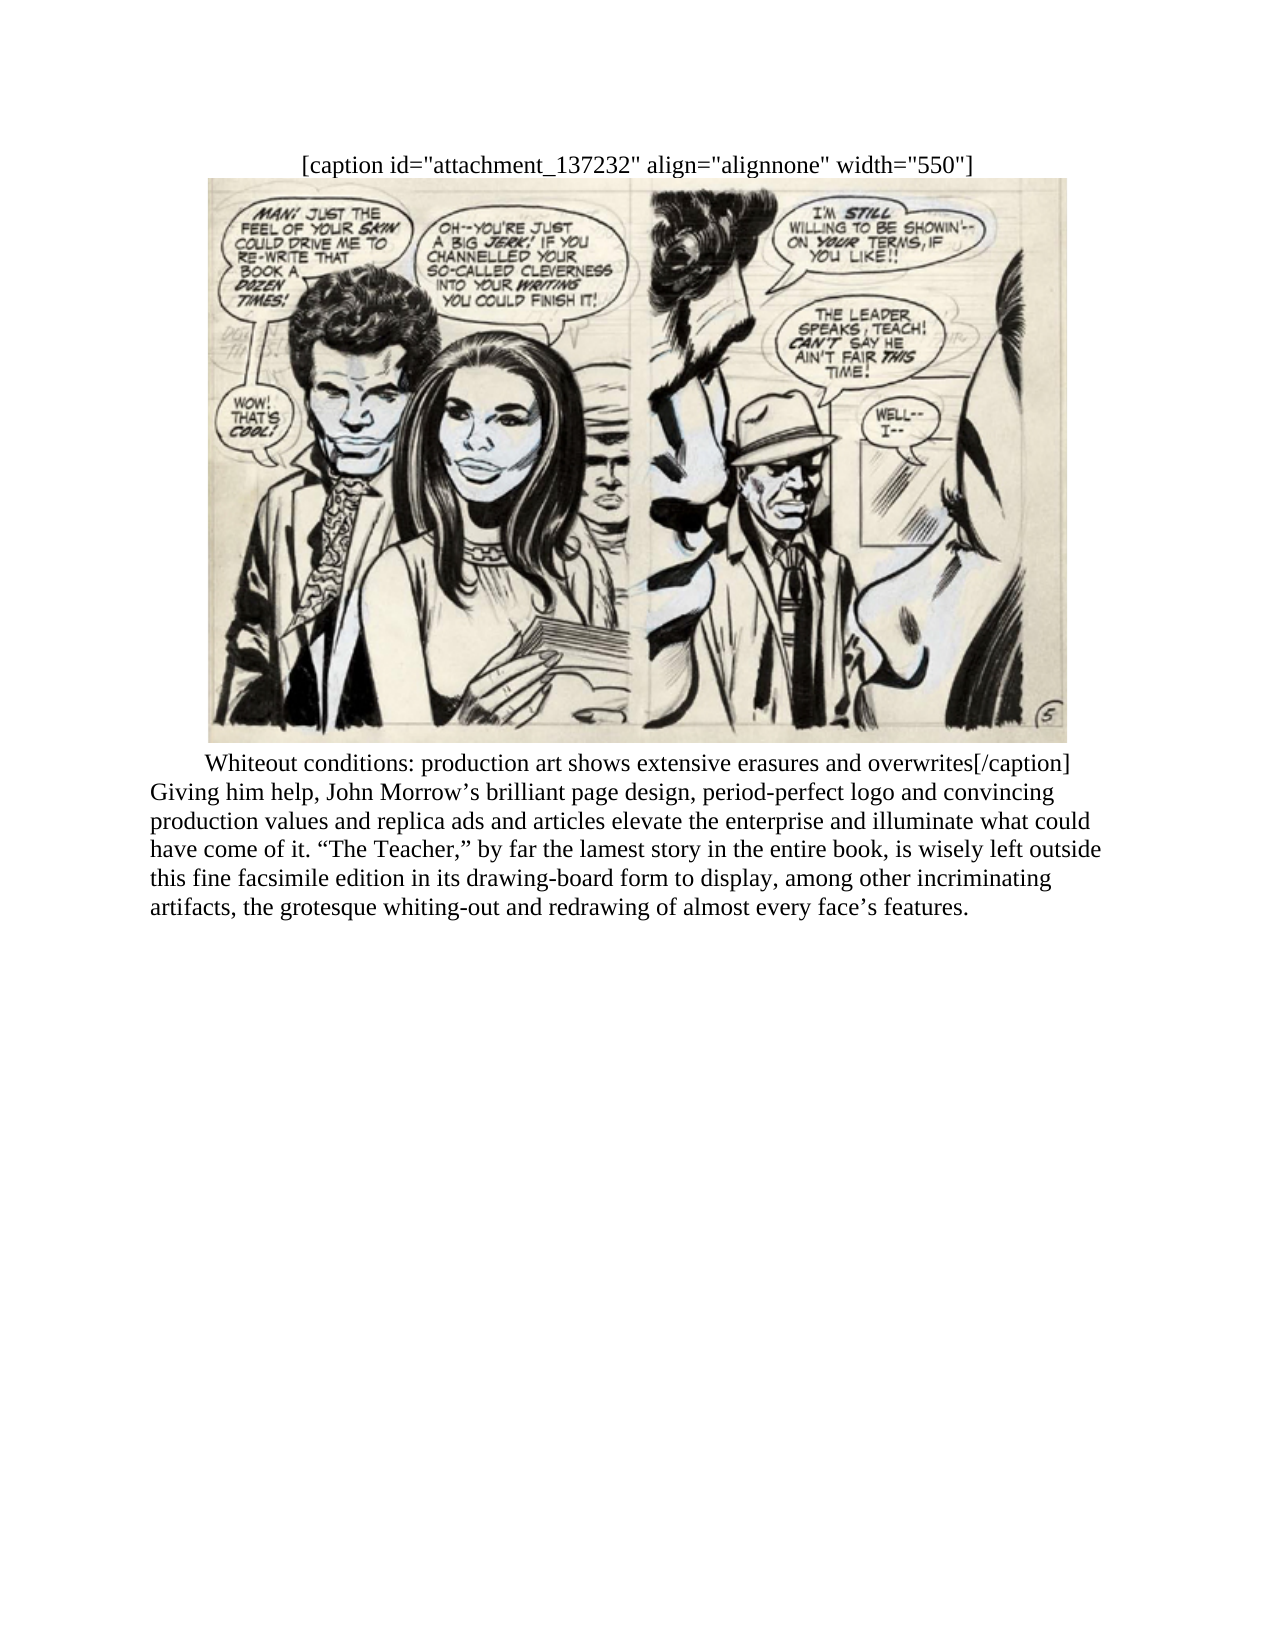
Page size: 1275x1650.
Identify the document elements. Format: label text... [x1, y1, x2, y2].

picture [207, 178, 1068, 743]
text Giving him help, John Morrow’s brilliant page design, period-perfect logo and convincing production values and replica ads and articles elevate the enterprise and illuminate what could have come of it. “The Teacher,” by far the lamest story in the entire book, is wisely left outside this fine facsimile edition in its drawing-board form to display, among other incriminating artifacts, the grotesque whiting-out and redrawing of almost every face’s features. [150, 777, 1125, 921]
